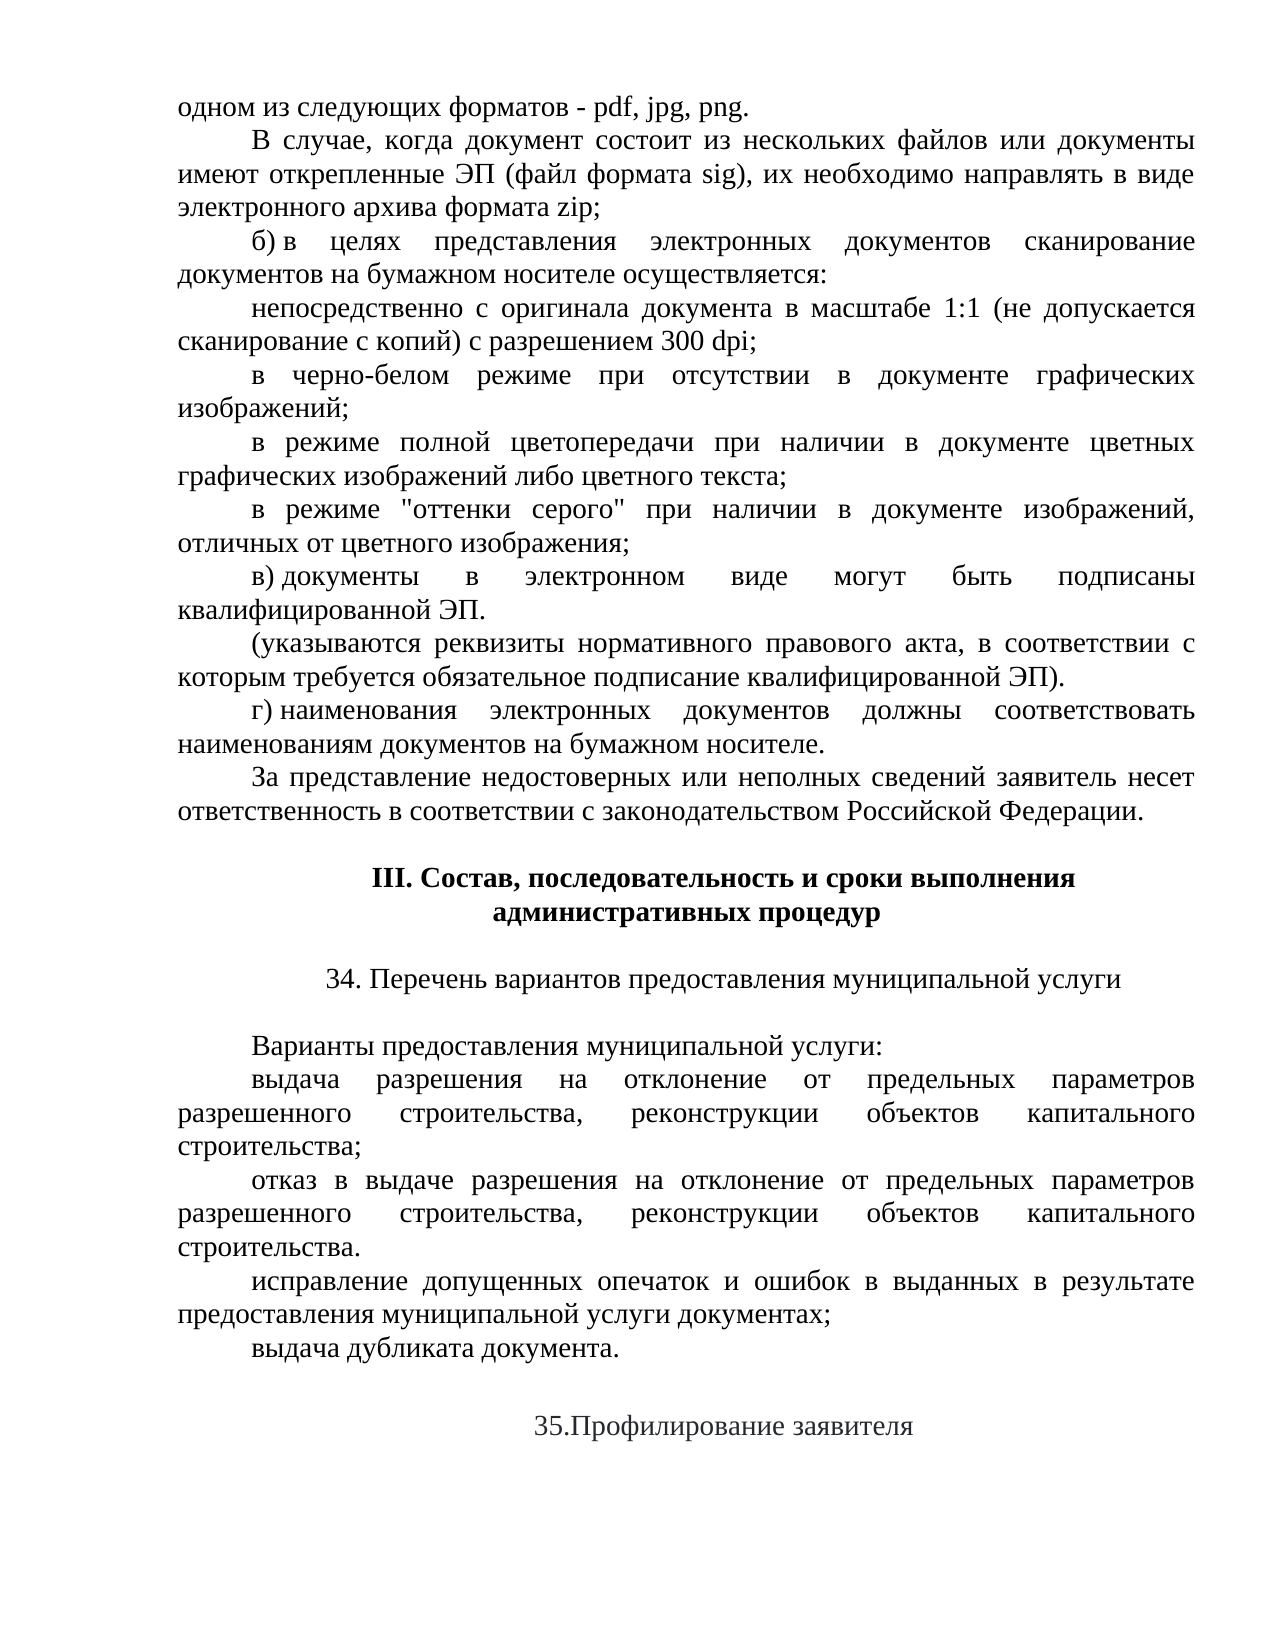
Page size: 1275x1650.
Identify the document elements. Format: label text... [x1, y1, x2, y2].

text III. Состав, последовательность и сроки выполнения административных процедур [177, 860, 1196, 927]
text (указываются реквизиты нормативного правового акта, в соответствии с которым требуется обязательное подписание квалифицированной ЭП). [177, 625, 1196, 692]
text 34. Перечень вариантов предоставления муниципальной услуги [177, 961, 1196, 994]
text отказ в выдаче разрешения на отклонение от предельных параметров разрешенного строительства, реконструкции объектов капитального строительства. [177, 1162, 1196, 1263]
text б) в целях представления электронных документов сканирование документов на бумажном носителе осуществляется: [177, 223, 1196, 290]
subtitle 35.Профилирование заявителя [177, 1408, 1196, 1442]
text непосредственно с оригинала документа в масштабе 1:1 (не допускается сканирование с копий) с разрешением 300 dpi; [177, 290, 1196, 357]
text в) документы в электронном виде могут быть подписаны квалифицированной ЭП. [177, 558, 1196, 625]
text выдача дубликата документа. [177, 1330, 1196, 1363]
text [177, 89, 1196, 122]
text За представление недостоверных или неполных сведений заявитель несет ответственность в соответствии с законодательством Российской Федерации. [177, 759, 1196, 827]
text Варианты предоставления муниципальной услуги: [177, 1028, 1196, 1061]
text в черно-белом режиме при отсутствии в документе графических изображений; [177, 357, 1196, 424]
text В случае, когда документ состоит из нескольких файлов или документы имеют открепленные ЭП (файл формата sig), их необходимо направлять в виде электронного архива формата zip; [177, 122, 1196, 223]
text г) наименования электронных документов должны соответствовать наименованиям документов на бумажном носителе. [177, 692, 1196, 759]
text в режиме "оттенки серого" при наличии в документе изображений, отличных от цветного изображения; [177, 491, 1196, 558]
text в режиме полной цветопередачи при наличии в документе цветных графических изображений либо цветного текста; [177, 424, 1196, 491]
text выдача разрешения на отклонение от предельных параметров разрешенного строительства, реконструкции объектов капитального строительства; [177, 1061, 1196, 1162]
text исправление допущенных опечаток и ошибок в выданных в результате предоставления муниципальной услуги документах; [177, 1263, 1196, 1330]
